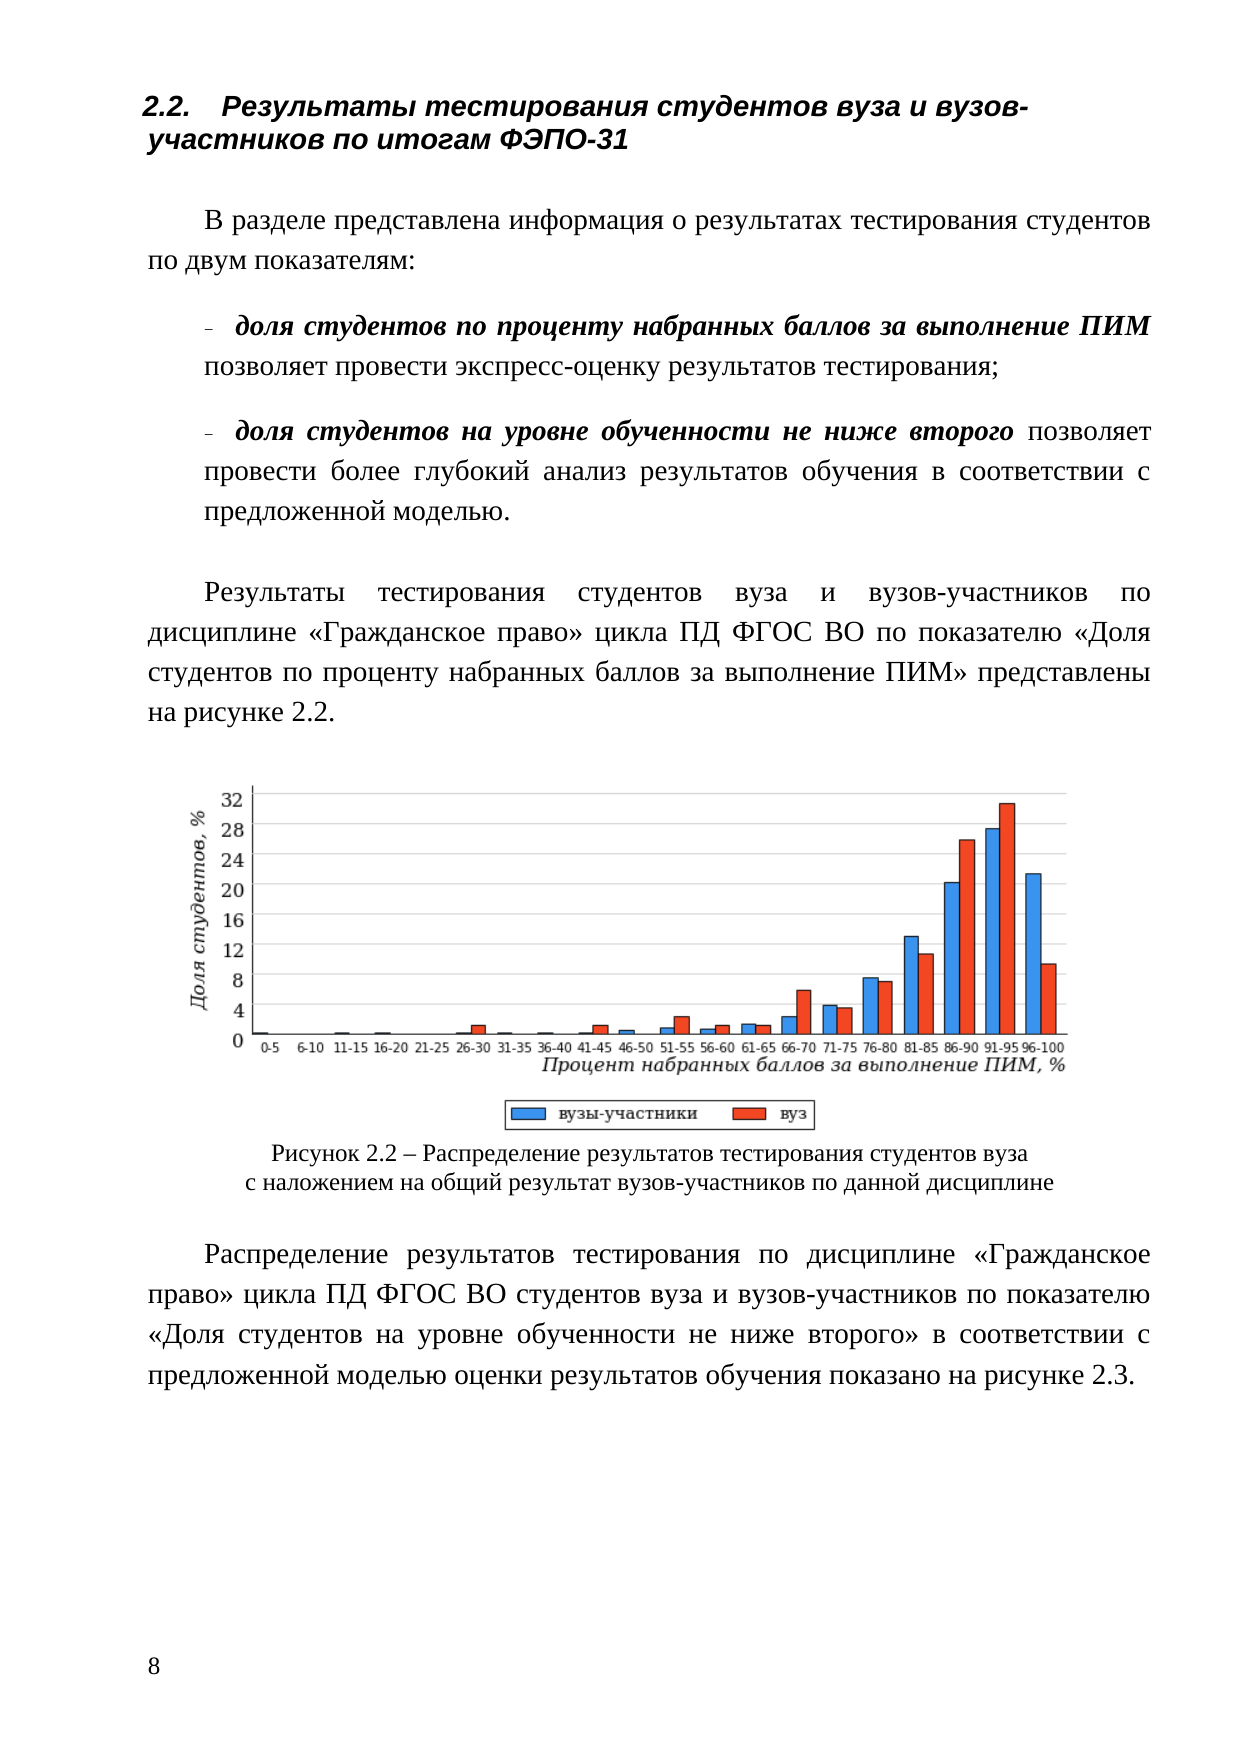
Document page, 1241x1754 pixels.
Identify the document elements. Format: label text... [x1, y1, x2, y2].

subtitle Результаты тестирования студентов вуза и вузов-участников по итогам ФЭПО-31 [148, 89, 1152, 156]
text В разделе представлена информация о результатах тестирования студентов по двум показателям: [148, 202, 1152, 276]
list доля студентов на уровне обученности не ниже второго позволяет провести более глубокий анализ результатов обучения в соответствии с предложенной моделью. [204, 413, 1152, 527]
text Результаты тестирования студентов вуза и вузов-участников по дисциплине «Гражданское право» цикла ПД ФГОС ВО по показателю «Доля студентов по проценту набранных баллов за выполнение ПИМ» представлены на рисунке 2.2. [148, 574, 1152, 728]
list доля студентов по проценту набранных баллов за выполнение ПИМ позволяет провести экспресс-оценку результатов тестирования; [204, 308, 1152, 381]
picture [177, 763, 1123, 1139]
text Распределение результатов тестирования по дисциплине «Гражданское право» цикла ПД ФГОС ВО студентов вуза и вузов-участников по показателю «Доля студентов на уровне обученности не ниже второго» в соответствии с предложенной моделью оценки результатов обучения показано на рисунке 2.3. [148, 1236, 1152, 1390]
